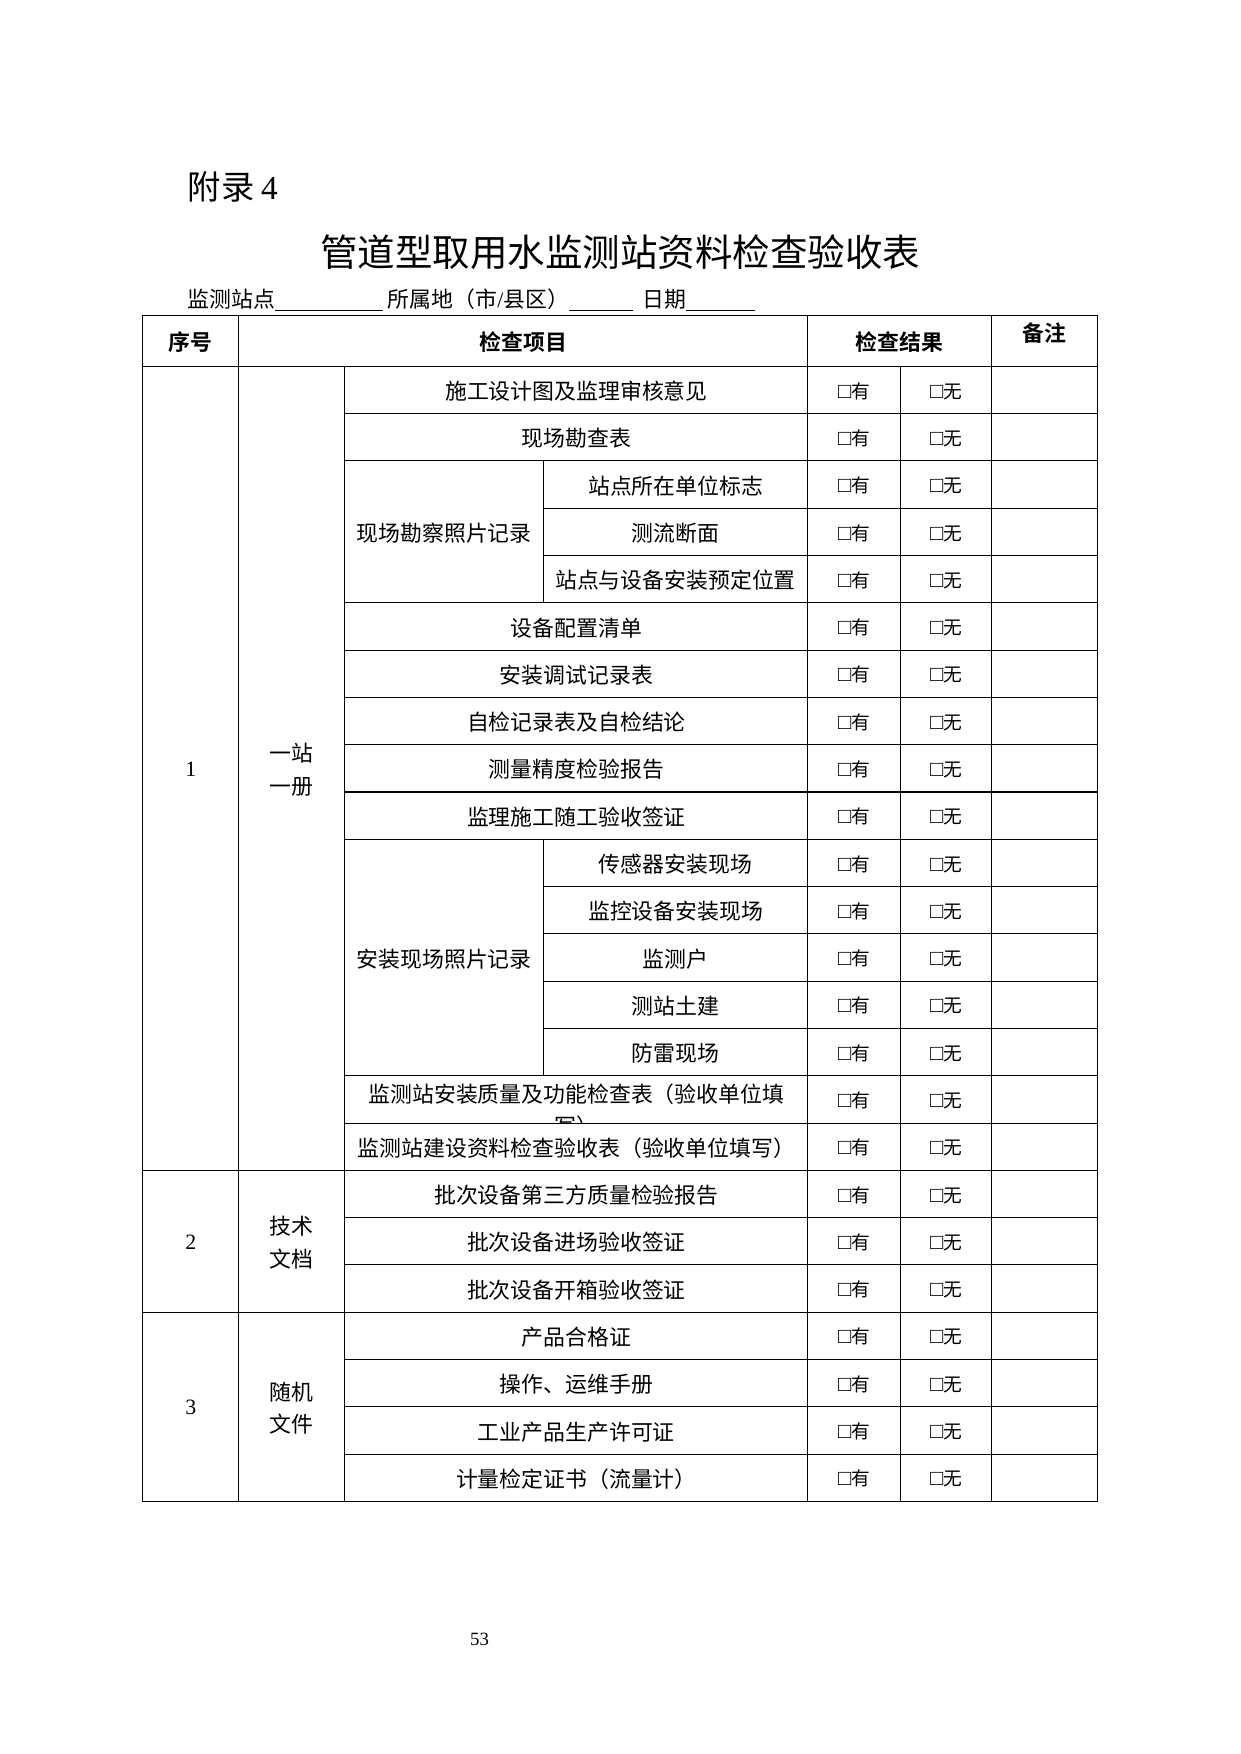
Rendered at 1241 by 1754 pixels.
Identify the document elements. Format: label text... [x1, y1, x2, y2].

table_cell 随机 文件 [239, 1313, 344, 1501]
table_cell [992, 1076, 1097, 1122]
table_cell □无 [901, 651, 991, 697]
table_cell □有 [808, 793, 900, 839]
table_cell □无 [901, 745, 991, 791]
table_cell □有 [808, 1265, 900, 1312]
table_cell □无 [901, 934, 991, 981]
table_cell 1 [143, 367, 238, 1170]
table_cell [992, 1455, 1097, 1501]
table_cell □有 [808, 1218, 900, 1264]
table_cell 监控设备安装现场 [544, 887, 807, 933]
table_cell □无 [901, 1407, 991, 1453]
table_cell 测量精度检验报告 [345, 745, 807, 791]
table_cell □无 [901, 1265, 991, 1312]
table_cell [992, 1171, 1097, 1217]
table_cell [992, 1360, 1097, 1406]
table_cell □无 [901, 1029, 991, 1075]
table_cell □有 [808, 651, 900, 697]
table_cell □无 [901, 1218, 991, 1264]
table_cell [992, 793, 1097, 839]
table_cell □无 [901, 1124, 991, 1170]
table_cell □无 [901, 698, 991, 744]
table_cell □有 [808, 556, 900, 602]
table_cell □有 [808, 1313, 900, 1359]
table_cell □无 [901, 793, 991, 839]
table_header 检查结果 [808, 316, 991, 366]
table_cell □有 [808, 414, 900, 460]
table_cell 设备配置清单 [345, 603, 807, 649]
table_cell □有 [808, 461, 900, 508]
table_cell [992, 1029, 1097, 1075]
table_cell □有 [808, 745, 900, 791]
table_cell □有 [808, 934, 900, 981]
table_cell □有 [808, 840, 900, 886]
table_cell [992, 509, 1097, 555]
table_cell 自检记录表及自检结论 [345, 698, 807, 744]
table_cell 工业产品生产许可证 [345, 1407, 807, 1453]
table_cell 监测站建设资料检查验收表（验收单位填写） [345, 1124, 807, 1170]
table_cell [992, 1313, 1097, 1359]
table_cell 站点与设备安装预定位置 [544, 556, 807, 602]
table_cell 防雷现场 [544, 1029, 807, 1075]
table_cell 施工设计图及监理审核意见 [345, 367, 807, 413]
table_cell □无 [901, 603, 991, 649]
table_cell 传感器安装现场 [544, 840, 807, 886]
table_cell □无 [901, 367, 991, 413]
table_cell 安装现场照片记录 [345, 840, 543, 1075]
table_cell [992, 745, 1097, 791]
text 管道型取用水监测站资料检查验收表 [187, 217, 1053, 282]
table_cell [992, 1124, 1097, 1170]
table_cell [992, 887, 1097, 933]
table_cell □有 [808, 1124, 900, 1170]
text 附录4 [187, 152, 1053, 217]
table_cell [992, 461, 1097, 508]
table_cell 现场勘察照片记录 [345, 461, 543, 602]
table_cell □无 [901, 461, 991, 508]
table_cell □无 [901, 887, 991, 933]
table_cell □无 [901, 556, 991, 602]
table_cell □有 [808, 1360, 900, 1406]
table_cell □有 [808, 367, 900, 413]
table_cell [992, 556, 1097, 602]
table_cell 产品合格证 [345, 1313, 807, 1359]
table_cell 批次设备进场验收签证 [345, 1218, 807, 1264]
table_cell 监测站安装质量及功能检查表（验收单位填写） [345, 1076, 807, 1122]
table_cell □有 [808, 603, 900, 649]
table_cell □有 [808, 1171, 900, 1217]
table_cell □无 [901, 1171, 991, 1217]
table_cell □无 [901, 414, 991, 460]
table_cell □无 [901, 982, 991, 1028]
table_cell □无 [901, 1313, 991, 1359]
table_cell 监测户 [544, 934, 807, 981]
table_cell □无 [901, 840, 991, 886]
table_cell 操作、运维手册 [345, 1360, 807, 1406]
table_cell □有 [808, 887, 900, 933]
table_header 检查项目 [239, 316, 807, 366]
table_cell [992, 367, 1097, 413]
table_header 序号 [143, 316, 238, 366]
table_cell 一站 一册 [239, 367, 344, 1170]
table_cell [992, 1218, 1097, 1264]
table_cell □有 [808, 1029, 900, 1075]
table_cell 技术 文档 [239, 1171, 344, 1312]
table_cell 测站土建 [544, 982, 807, 1028]
table_cell □无 [901, 509, 991, 555]
table_cell □有 [808, 509, 900, 555]
table_cell 站点所在单位标志 [544, 461, 807, 508]
table_cell [992, 934, 1097, 981]
table_cell 计量检定证书（流量计） [345, 1455, 807, 1501]
table_cell [992, 1265, 1097, 1312]
table_cell 安装调试记录表 [345, 651, 807, 697]
table_cell □有 [808, 1076, 900, 1122]
table_cell □有 [808, 1407, 900, 1453]
table_cell 2 [143, 1171, 238, 1312]
table_cell □无 [901, 1076, 991, 1122]
table_cell 现场勘查表 [345, 414, 807, 460]
table_cell [992, 1407, 1097, 1453]
table_cell [992, 603, 1097, 649]
table_cell □有 [808, 698, 900, 744]
table_cell [992, 651, 1097, 697]
table_cell [992, 982, 1097, 1028]
table_cell □有 [808, 982, 900, 1028]
table_cell [992, 840, 1097, 886]
table_cell □无 [901, 1455, 991, 1501]
table_cell [992, 698, 1097, 744]
table_cell □无 [901, 1360, 991, 1406]
table_cell □有 [808, 1455, 900, 1501]
table_cell 批次设备第三方质量检验报告 [345, 1171, 807, 1217]
text 监测站点 所属地（市/县区） 日期 [187, 282, 1053, 314]
table_cell 测流断面 [544, 509, 807, 555]
table_cell 监理施工随工验收签证 [345, 793, 807, 839]
table_header 备注 [992, 316, 1097, 366]
table_cell [992, 414, 1097, 460]
table_cell 3 [143, 1313, 238, 1501]
table_cell 批次设备开箱验收签证 [345, 1265, 807, 1312]
